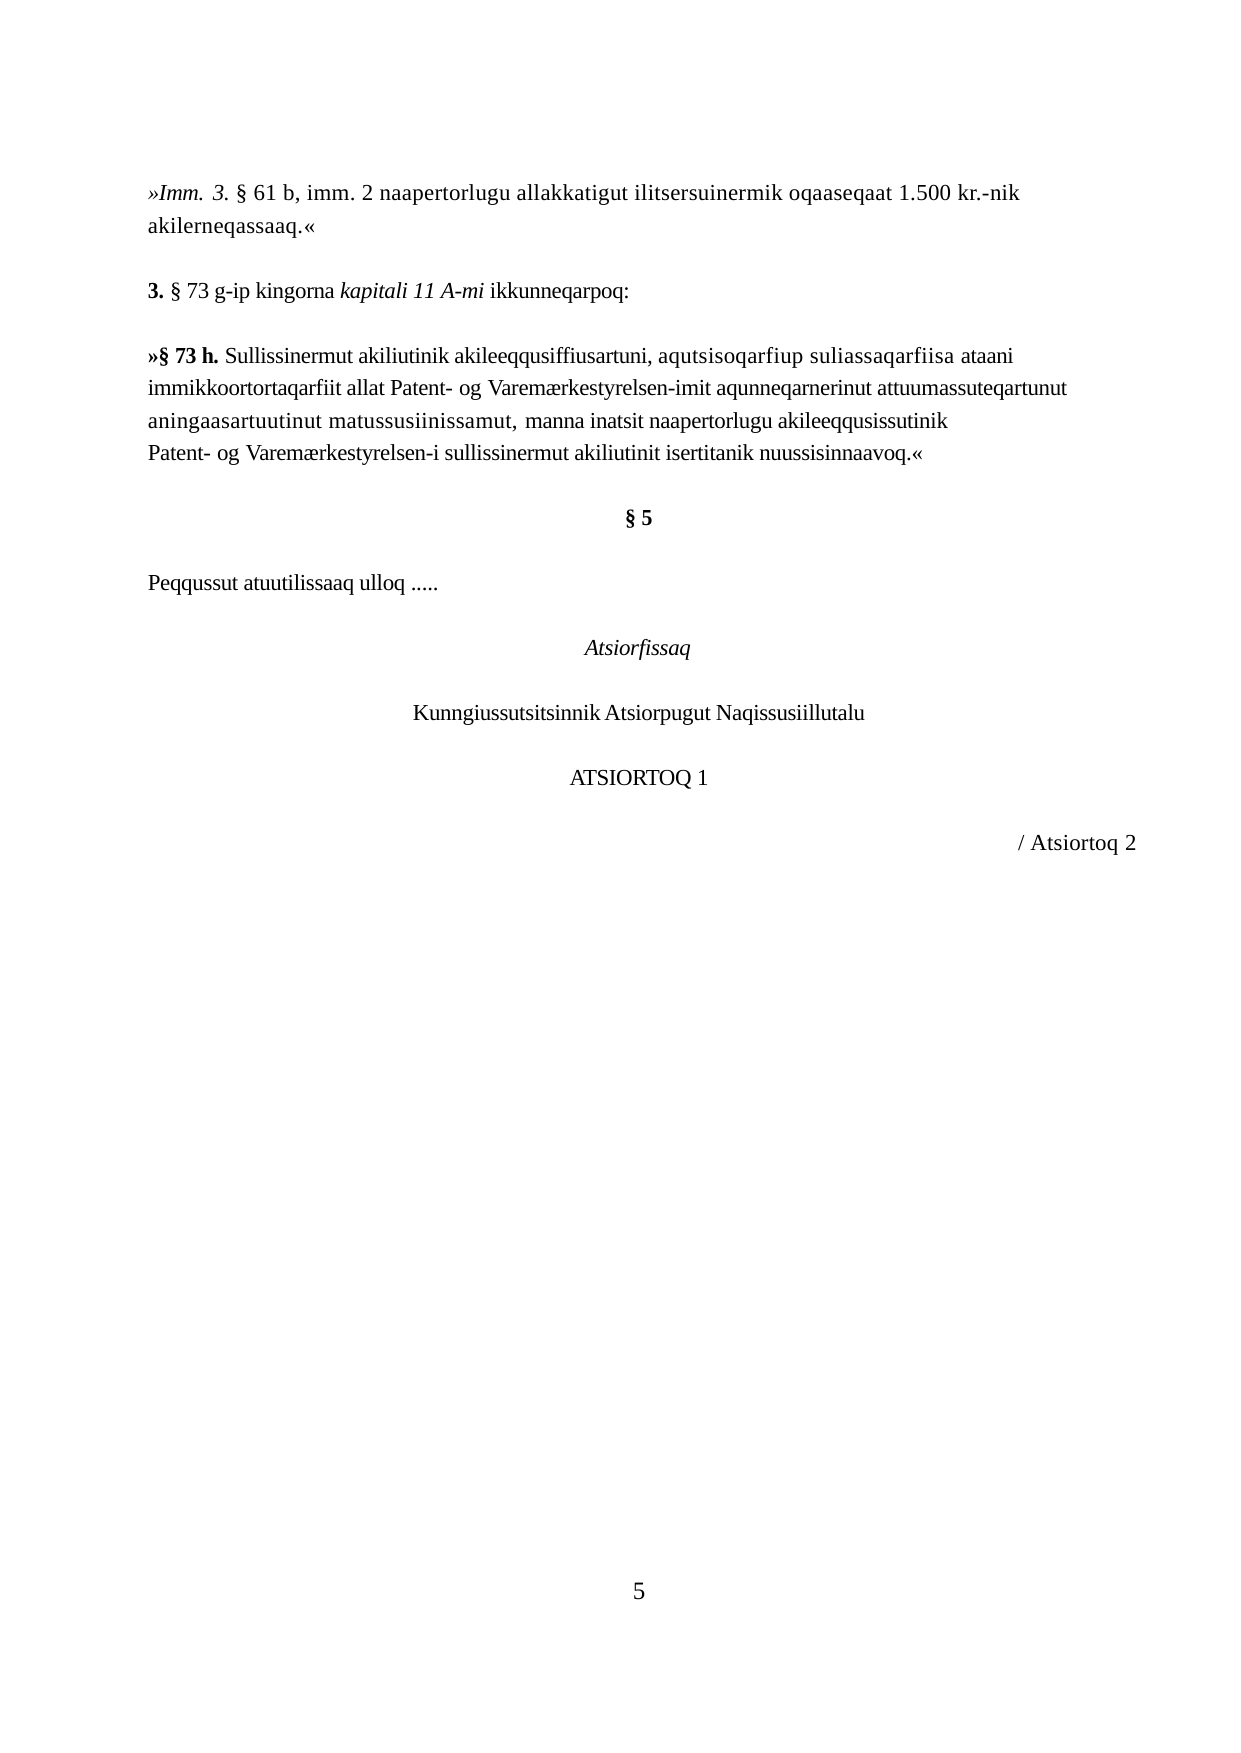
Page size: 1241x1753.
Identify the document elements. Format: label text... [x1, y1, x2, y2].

text Atsiorfissaq [141, 631, 1136, 664]
text »§ 73 h. Sullissinermut akiliutinik akileeqqusiffiusartuni, aqutsisoqarfiup suliassaqarfiisa ataani immikkoortortaqarfiit allat Patent- og Varemærkestyrelsen-imit aqunneqarnerinut attuumassuteqartunut aningaasartuutinut matussusiinissamut, manna inatsit naapertorlugu akileeqqusissutinik Patent- og Varemærkestyrelsen-i sullissinermut akiliutinit isertitanik nuussisinnaavoq.« [148, 339, 1136, 469]
text »Imm. 3. § 61 b, imm. 2 naapertorlugu allakkatigut ilitsersuinermik oqaaseqaat 1.500 kr.-nik akilerneqassaaq.« [148, 176, 1136, 241]
text § 5 [141, 501, 1136, 534]
text ATSIORTOQ 1 [141, 761, 1136, 794]
text 3. § 73 g-ip kingorna kapitali 11 A-mi ikkunneqarpoq: [141, 274, 1136, 306]
text Kunngiussutsitsinnik Atsiorpugut Naqissusiillutalu [141, 696, 1136, 729]
text Peqqussut atuutilissaaq ulloq ..... [0, 566, 1136, 599]
text / Atsiortoq 2 [141, 826, 1136, 859]
